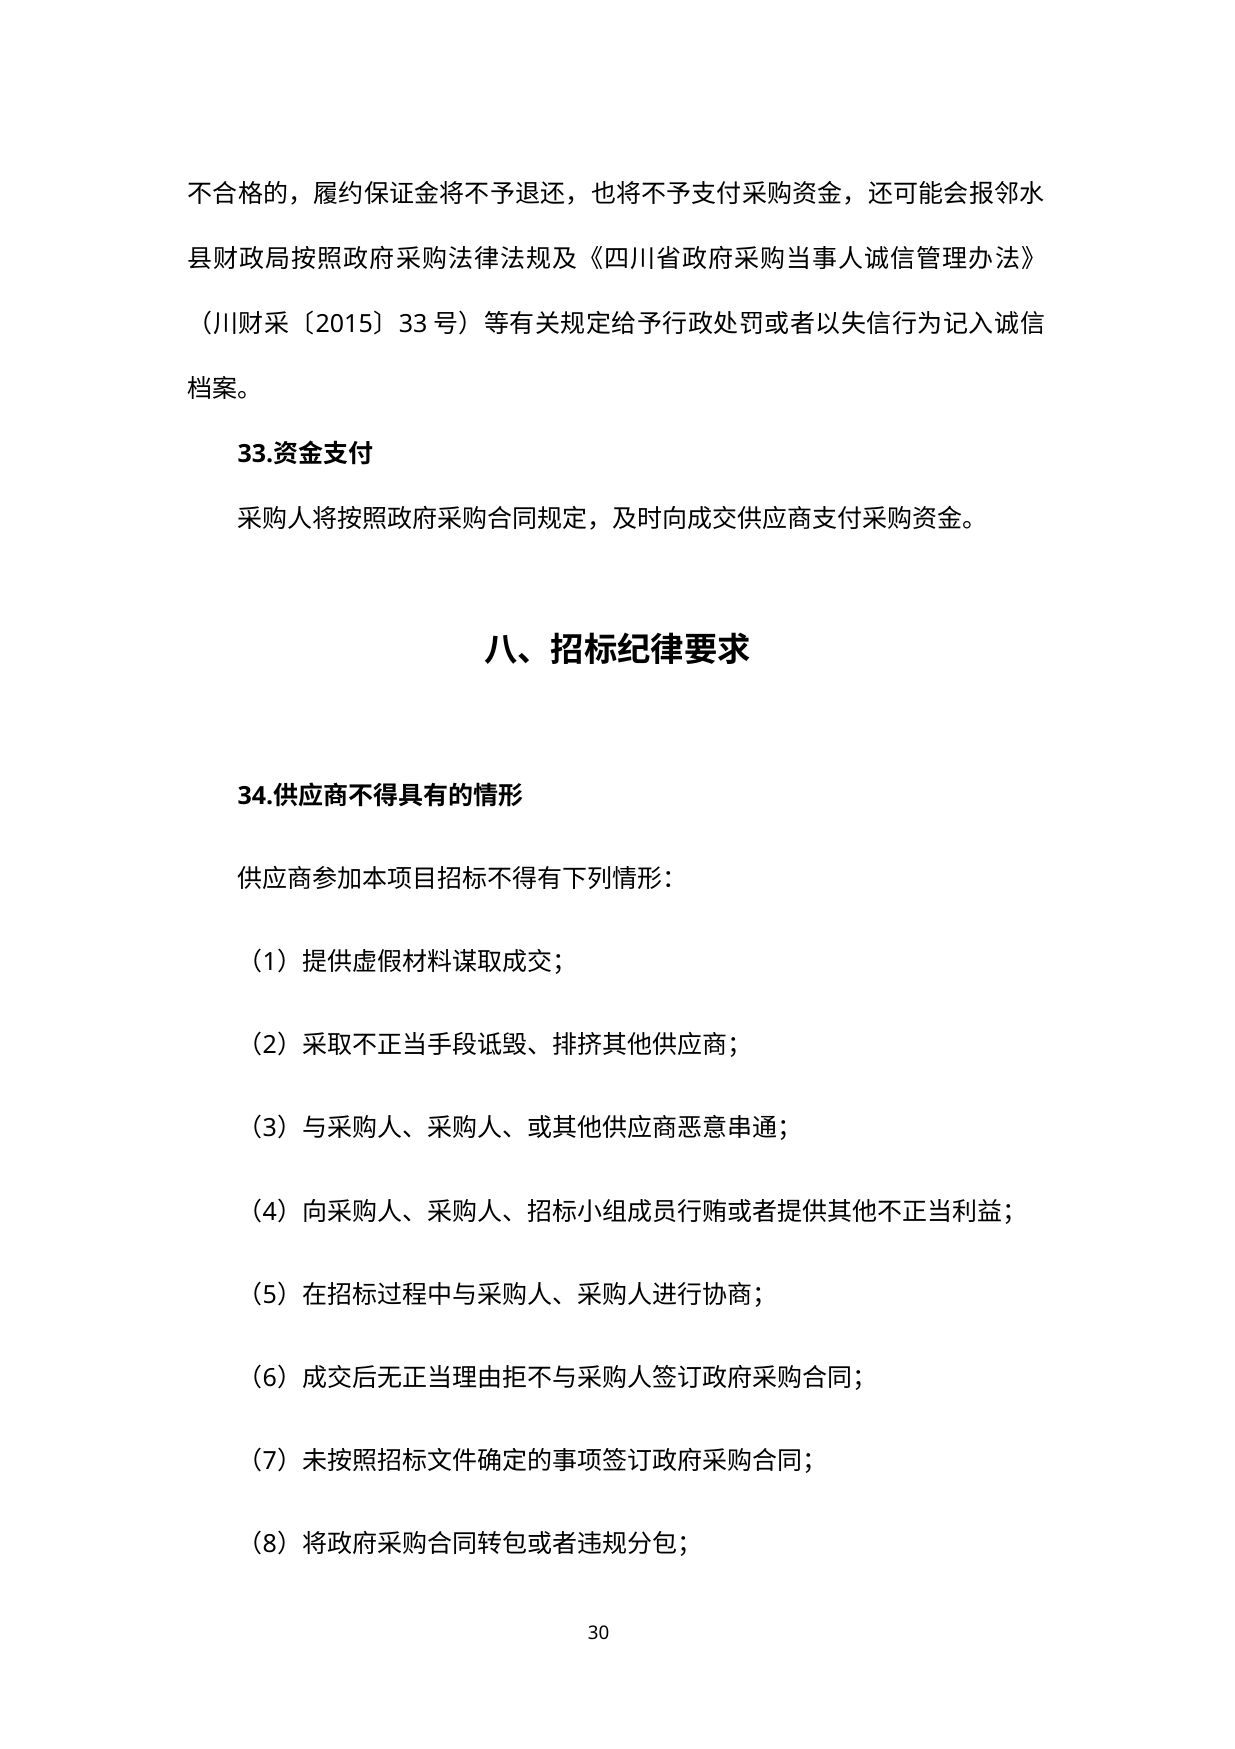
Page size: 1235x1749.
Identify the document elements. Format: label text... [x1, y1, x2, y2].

text 33.资金支付 [187, 419, 1047, 484]
text 34.供应商不得具有的情形 [187, 761, 1047, 826]
text （4）向采购人、采购人、招标小组成员行贿或者提供其他不正当利益； [187, 1177, 1047, 1242]
text 八、招标纪律要求 [187, 614, 1047, 679]
text （8）将政府采购合同转包或者违规分包； [187, 1509, 1047, 1574]
text （5）在招标过程中与采购人、采购人进行协商； [187, 1260, 1047, 1325]
text （7）未按照招标文件确定的事项签订政府采购合同； [187, 1426, 1047, 1491]
text （6）成交后无正当理由拒不与采购人签订政府采购合同； [187, 1343, 1047, 1408]
text （1）提供虚假材料谋取成交； [187, 927, 1047, 992]
text 采购人将按照政府采购合同规定，及时向成交供应商支付采购资金。 [187, 484, 1047, 549]
text （3）与采购人、采购人、或其他供应商恶意串通； [187, 1093, 1047, 1158]
text （2）采取不正当手段诋毁、排挤其他供应商； [187, 1010, 1047, 1075]
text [187, 159, 1047, 419]
text 供应商参加本项目招标不得有下列情形： [187, 844, 1047, 909]
